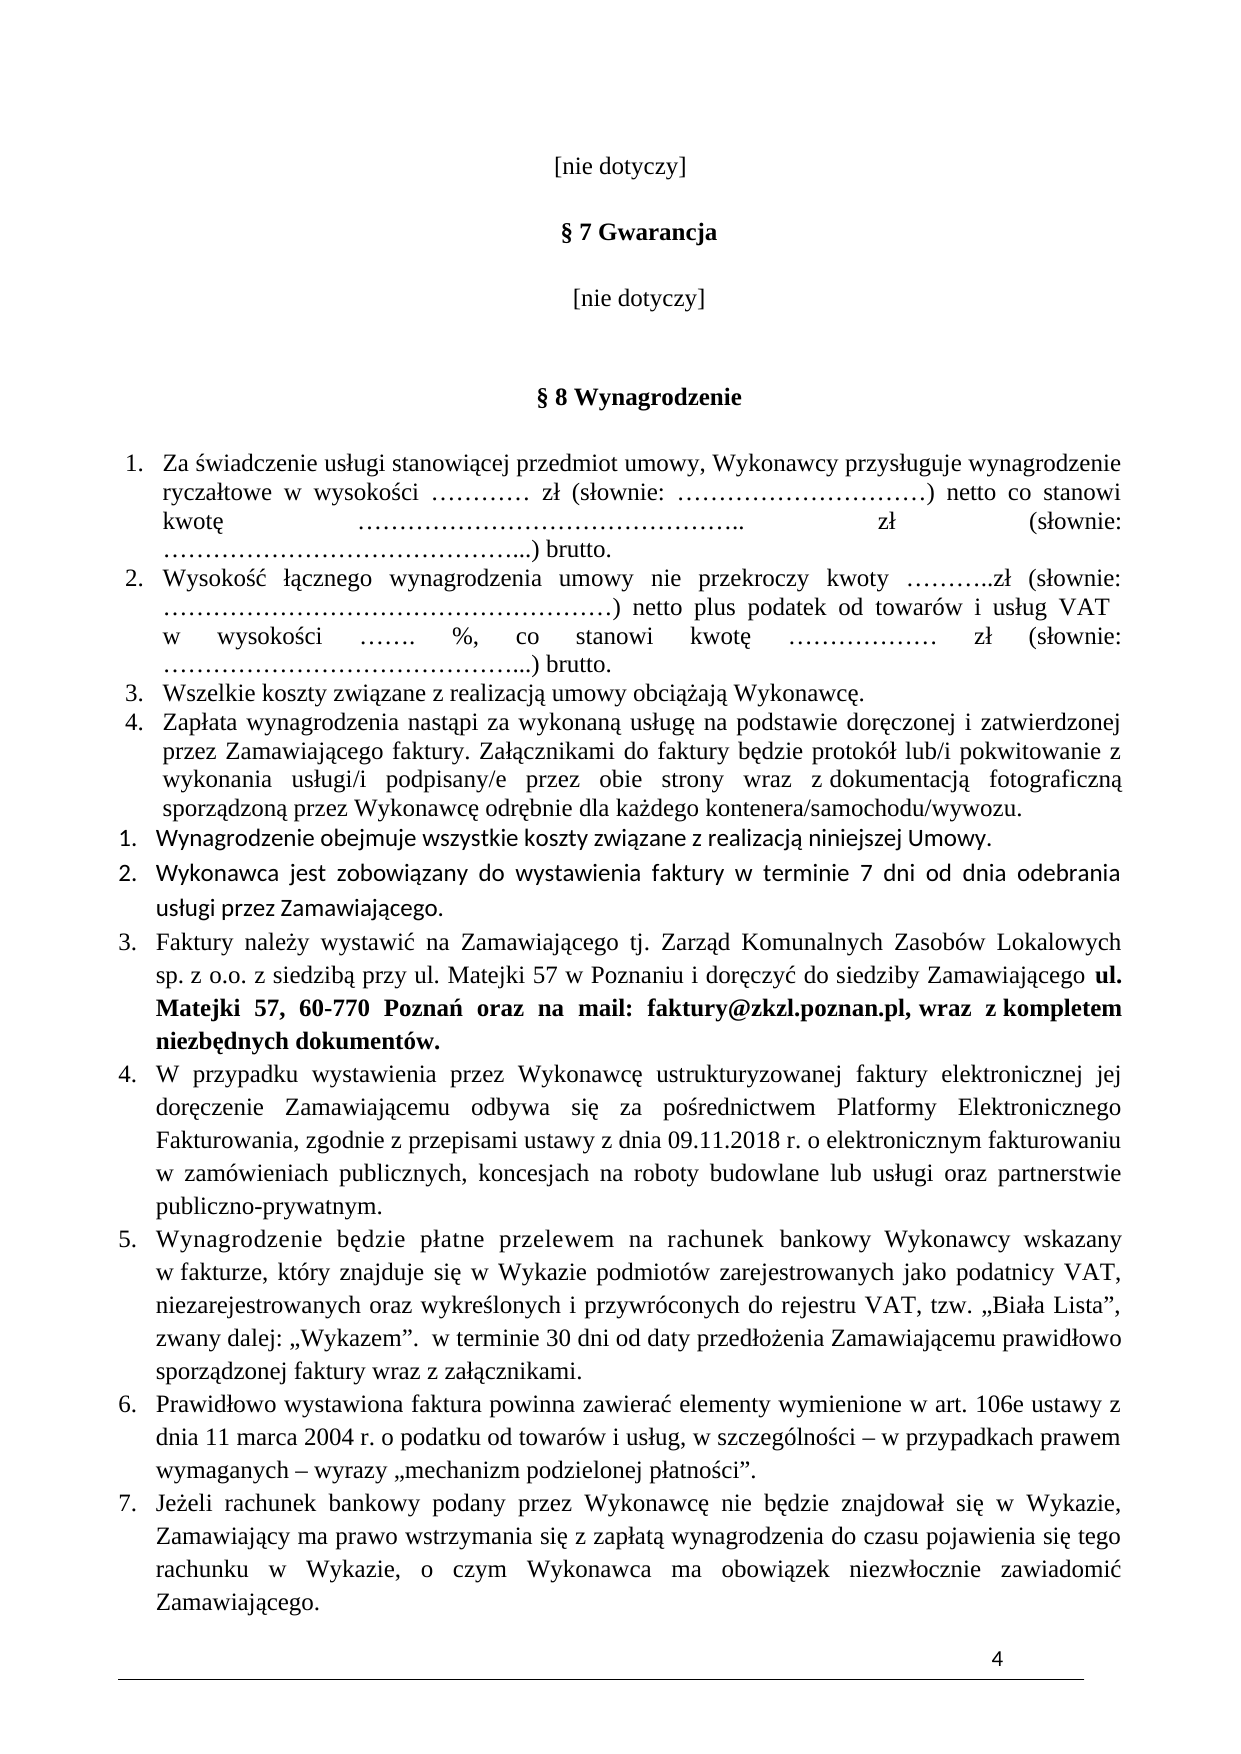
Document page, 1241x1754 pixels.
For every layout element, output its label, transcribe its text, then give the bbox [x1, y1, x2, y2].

list Wysokość łącznego wynagrodzenia umowy nie przekroczy kwoty ………..zł (słownie: ………………………………………………) netto plus podatek od towarów i usług VAT w wysokości ……. %, co stanowi kwotę ……………… zł (słownie: ……………………………………...) brutto. [125, 563, 1122, 678]
list Wynagrodzenie obejmuje wszystkie koszty związane z realizacją niniejszej Umowy. [118, 822, 1122, 853]
list Wykonawca jest zobowiązany do wystawienia faktury w terminie 7 dni od dnia odebrania usługi przez Zamawiającego. [118, 857, 1122, 923]
text [nie dotyczy] [118, 151, 1122, 180]
list Wynagrodzenie będzie płatne przelewem na rachunek bankowy Wykonawcy wskazany w fakturze, który znajduje się w Wykazie podmiotów zarejestrowanych jako podatnicy VAT, niezarejestrowanych oraz wykreślonych i przywróconych do rejestru VAT, tzw. „Biała Lista”, zwany dalej: „Wykazem”. w terminie 30 dni od daty przedłożenia Zamawiającemu prawidłowo sporządzonej faktury wraz z załącznikami. [118, 1224, 1122, 1385]
list Za świadczenie usługi stanowiącej przedmiot umowy, Wykonawcy przysługuje wynagrodzenie ryczałtowe w wysokości ………… zł (słownie: …………………………) netto co stanowi kwotę ……………………………………….. zł (słownie: ……………………………………...) brutto. [125, 448, 1122, 563]
list Wszelkie koszty związane z realizacją umowy obciążają Wykonawcę. [125, 678, 1122, 707]
list Gwarancja [156, 217, 1122, 246]
subtitle Faktury należy wystawić na Zamawiającego tj. Zarząd Komunalnych Zasobów Lokalowych sp. z o.o. z siedzibą przy ul. Matejki 57 w Poznaniu i doręczyć do siedziby Zamawiającego ul. Matejki 57, 60-770 Poznań oraz na mail: faktury@zkzl.poznan.pl, wraz z kompletem niezbędnych dokumentów. [118, 927, 1122, 1055]
list W przypadku wystawienia przez Wykonawcę ustrukturyzowanej faktury elektronicznej jej doręczenie Zamawiającemu odbywa się za pośrednictwem Platformy Elektronicznego Fakturowania, zgodnie z przepisami ustawy z dnia 09.11.2018 r. o elektronicznym fakturowaniu w zamówieniach publicznych, koncesjach na roboty budowlane lub usługi oraz partnerstwie publiczno-prywatnym. [118, 1059, 1122, 1220]
list Jeżeli rachunek bankowy podany przez Wykonawcę nie będzie znajdował się w Wykazie, Zamawiający ma prawo wstrzymania się z zapłatą wynagrodzenia do czasu pojawienia się tego rachunku w Wykazie, o czym Wykonawca ma obowiązek niezwłocznie zawiadomić Zamawiającego. [118, 1488, 1122, 1616]
list Zapłata wynagrodzenia nastąpi za wykonaną usługę na podstawie doręczonej i zatwierdzonej przez Zamawiającego faktury. Załącznikami do faktury będzie protokół lub/i pokwitowanie z wykonania usługi/i podpisany/e przez obie strony wraz z dokumentacją fotograficzną sporządzoną przez Wykonawcę odrębnie dla każdego kontenera/samochodu/wywozu. [125, 707, 1122, 822]
list Wynagrodzenie [156, 382, 1122, 411]
list Prawidłowo wystawiona faktura powinna zawierać elementy wymienione w art. 106e ustawy z dnia 11 marca 2004 r. o podatku od towarów i usług, w szczególności – w przypadkach prawem wymaganych – wyrazy „mechanizm podzielonej płatności”. [118, 1389, 1122, 1484]
text [nie dotyczy] [156, 283, 1122, 312]
